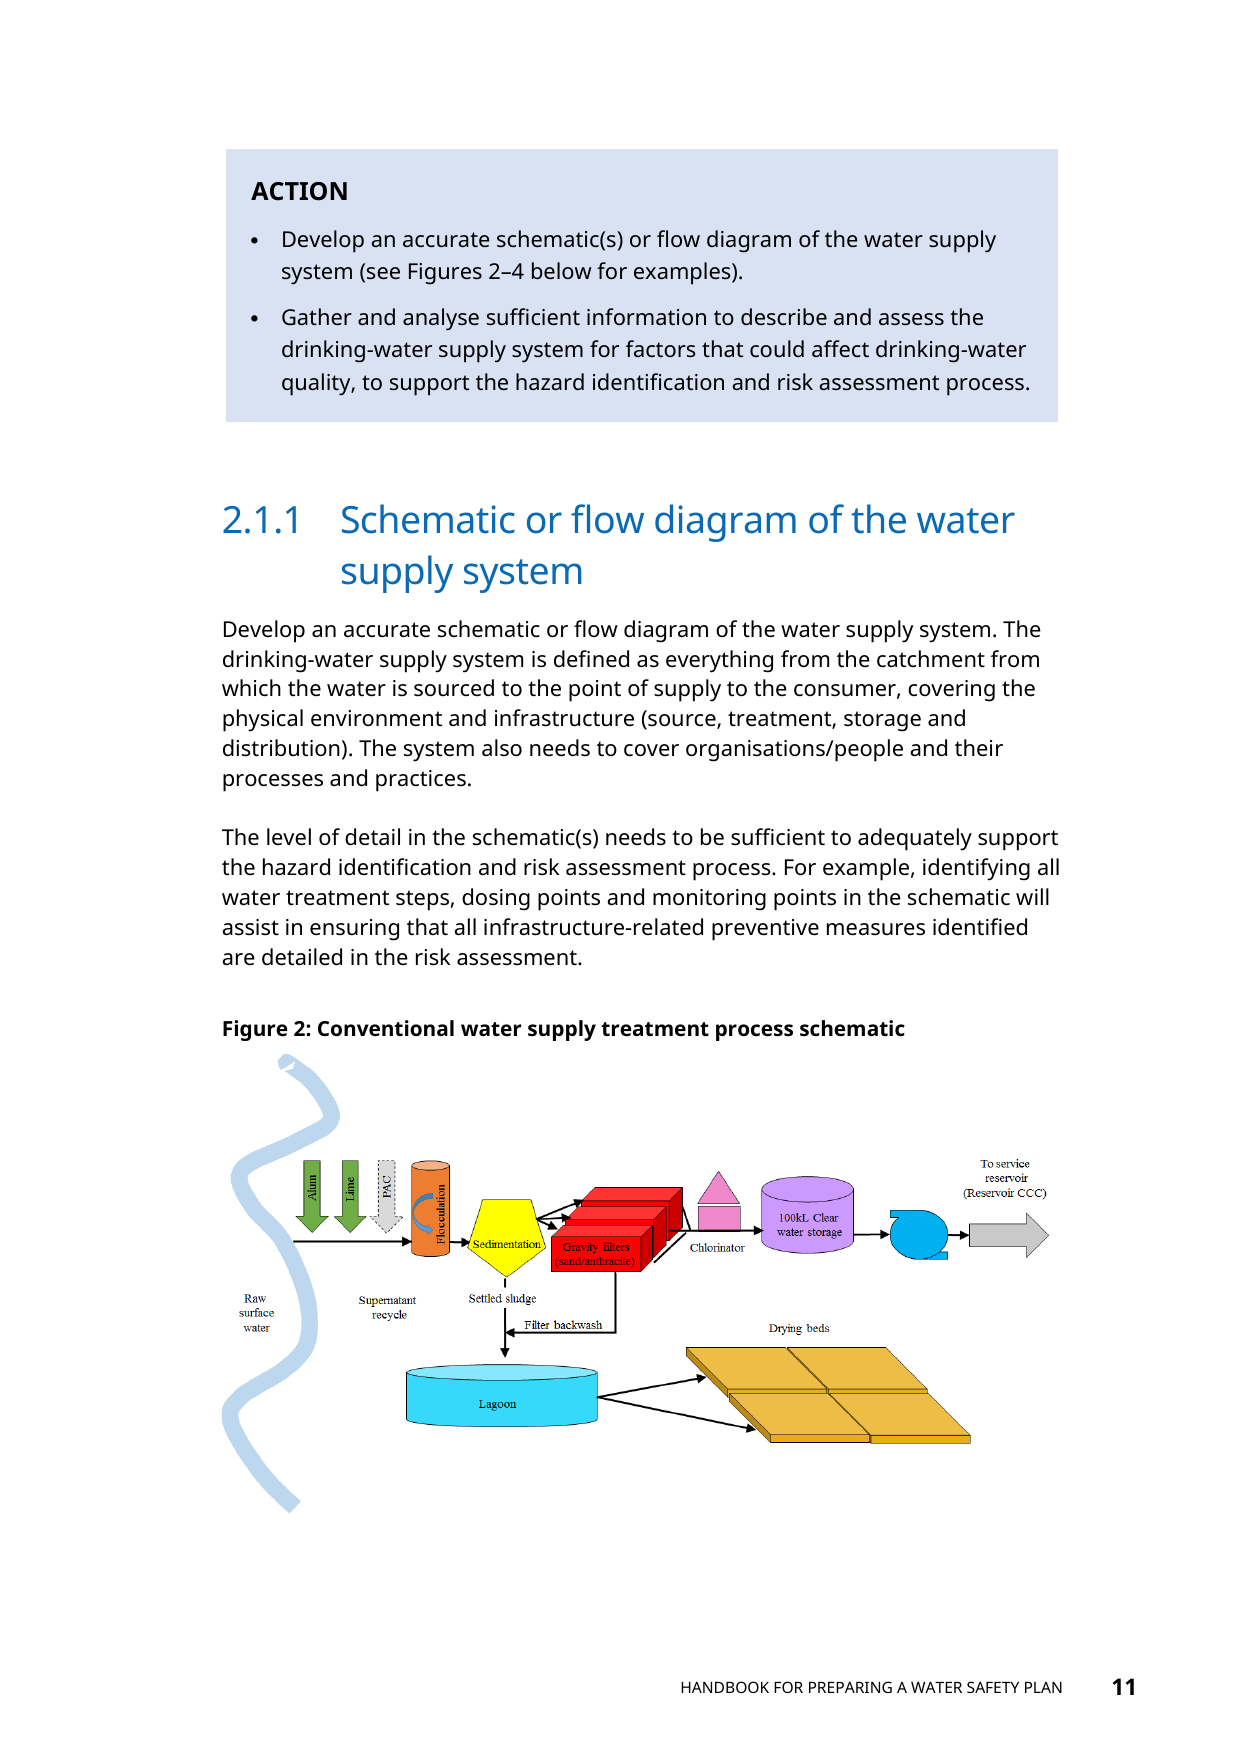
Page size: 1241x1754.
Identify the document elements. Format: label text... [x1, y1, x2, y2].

text The level of detail in the schematic(s) needs to be sufficient to adequately support the hazard identification and risk assessment process. For example, identifying all water treatment steps, dosing points and monitoring points in the schematic will assist in ensuring that all infrastructure-related preventive measures identified are detailed in the risk assessment. [222, 822, 1063, 971]
text Develop an accurate schematic(s) or flow diagram of the water supply system (see Figures 2–4 below for examples). [226, 198, 1058, 276]
subtitle ACTION [226, 149, 1058, 198]
text Gather and analyse sufficient information to describe and assess the drinking-water supply system for factors that could affect drinking-water quality, to support the hazard identification and risk assessment process. [226, 276, 1058, 422]
subtitle Schematic or flow diagram of the water supply system [222, 493, 1063, 595]
text Figure 2: Conventional water supply treatment process schematic [222, 1014, 1063, 1042]
picture [221, 1054, 1054, 1519]
text Develop an accurate schematic or flow diagram of the water supply system. The drinking-water supply system is defined as everything from the catchment from which the water is sourced to the point of supply to the consumer, covering the physical environment and infrastructure (source, treatment, storage and distribution). The system also needs to cover organisations/people and their processes and practices. [222, 614, 1063, 793]
